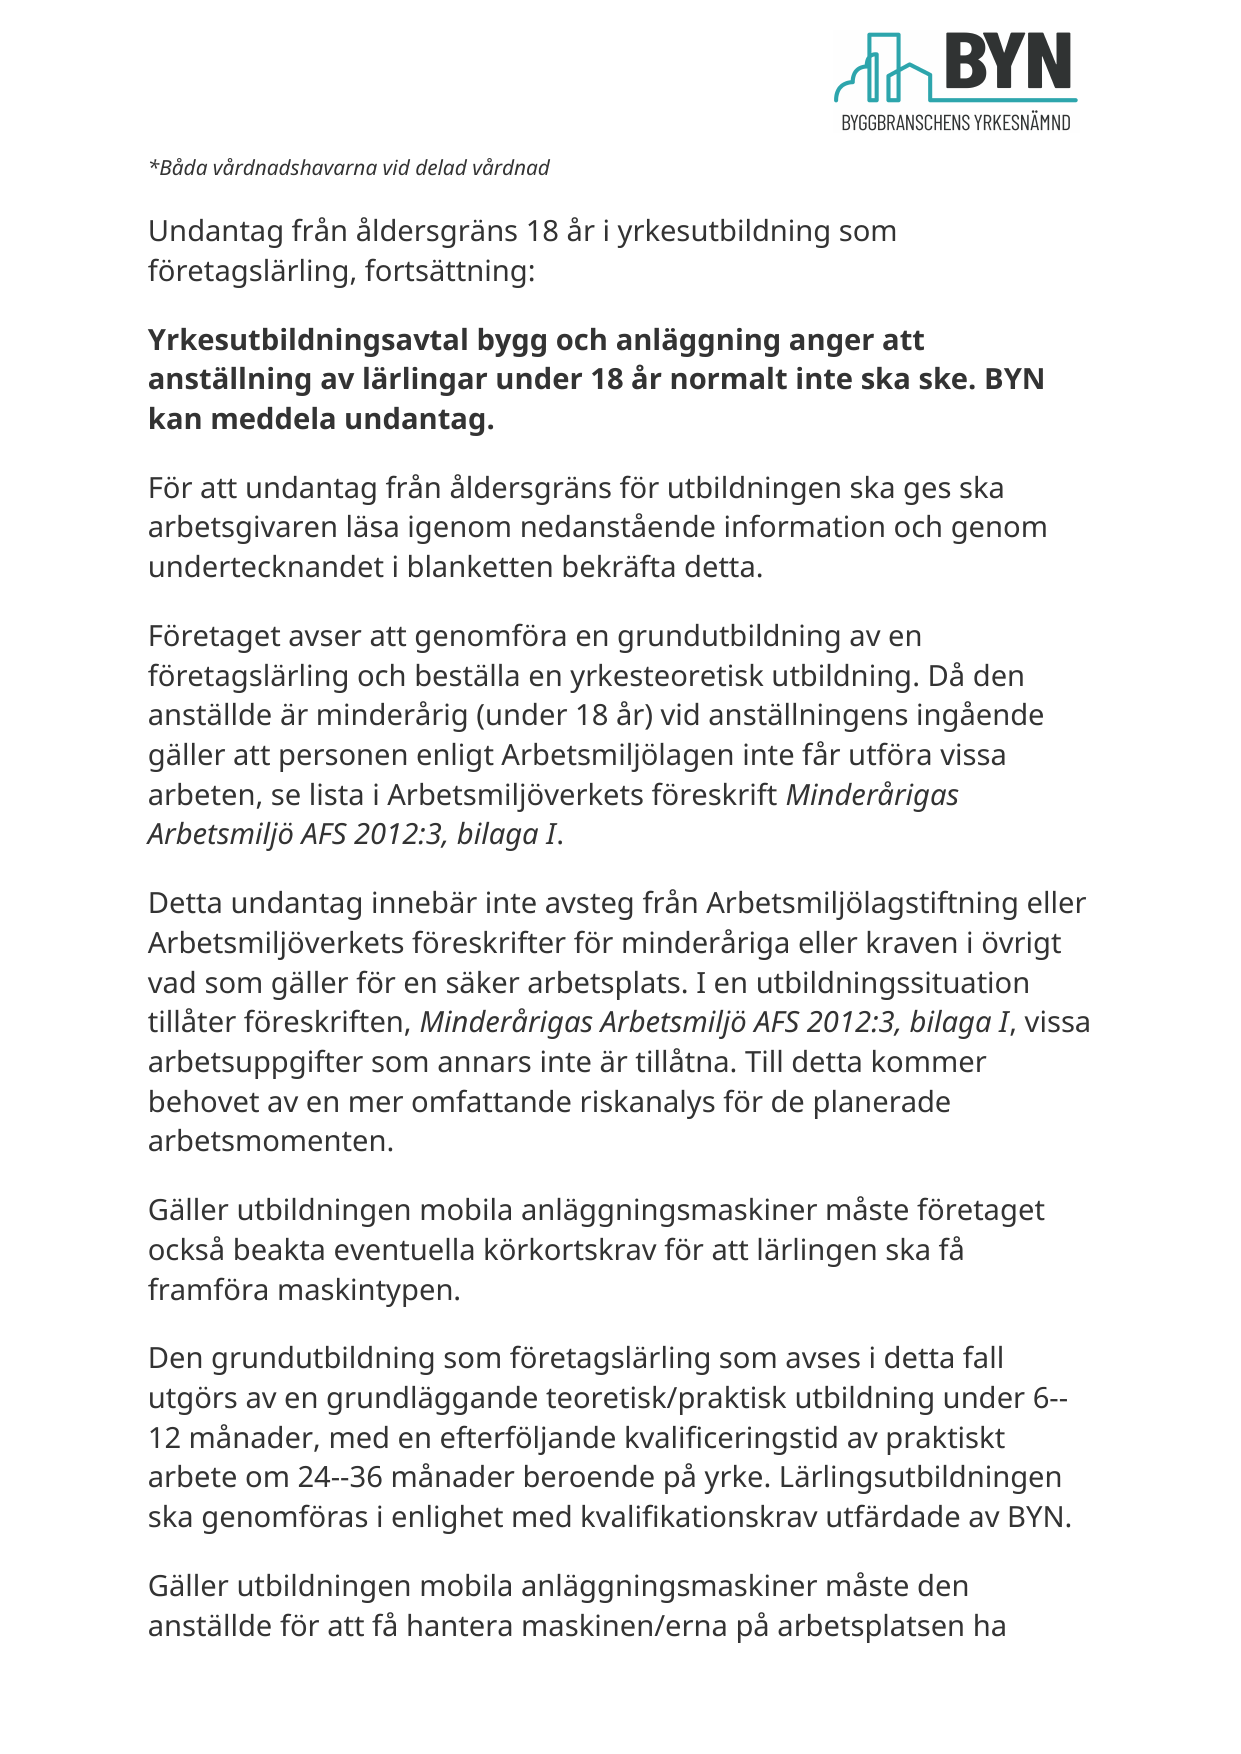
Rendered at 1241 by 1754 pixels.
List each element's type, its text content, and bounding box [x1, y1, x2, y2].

text Undantag från åldersgräns 18 år i yrkesutbildning som företagslärling, fortsättning: [148, 210, 1093, 289]
text Företaget avser att genomföra en grundutbildning av en företagslärling och beställa en yrkesteoretisk utbildning. Då den anställde är minderårig (under 18 år) vid anställningens ingående gäller att personen enligt Arbetsmiljölagen inte får utföra vissa arbeten, se lista i Arbetsmiljöverkets föreskrift Minderårigas Arbetsmiljö AFS 2012:3, bilaga I. [148, 615, 1093, 853]
text Detta undantag innebär inte avsteg från Arbetsmiljölagstiftning eller Arbetsmiljöverkets föreskrifter för minderåriga eller kraven i övrigt vad som gäller för en säker arbetsplats. I en utbildningssituation tillåter föreskriften, Minderårigas Arbetsmiljö AFS 2012:3, bilaga I, vissa arbetsuppgifter som annars inte är tillåtna. Till detta kommer behovet av en mer omfattande riskanalys för de planerade arbetsmomenten. [148, 882, 1093, 1160]
text Yrkesutbildningsavtal bygg och anläggning anger att anställning av lärlingar under 18 år normalt inte ska ske. BYN kan meddela undantag. [148, 319, 1093, 438]
text Gäller utbildningen mobila anläggningsmaskiner måste företaget också beakta eventuella körkortskrav för att lärlingen ska få framföra maskintypen. [148, 1189, 1093, 1308]
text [148, 1565, 1093, 1645]
picture [832, 30, 1080, 133]
text *Båda vårdnadshavarna vid delad vårdnad [148, 153, 1093, 181]
text Den grundutbildning som företagslärling som avses i detta fall utgörs av en grundläggande teoretisk/praktisk utbildning under 6--12 månader, med en efterföljande kvalificeringstid av praktiskt arbete om 24--36 månader beroende på yrke. Lärlingsutbildningen ska genomföras i enlighet med kvalifikationskrav utfärdade av BYN. [148, 1338, 1093, 1536]
text För att undantag från åldersgräns för utbildningen ska ges ska arbetsgivaren läsa igenom nedanstående information och genom undertecknandet i blanketten bekräfta detta. [148, 467, 1093, 586]
